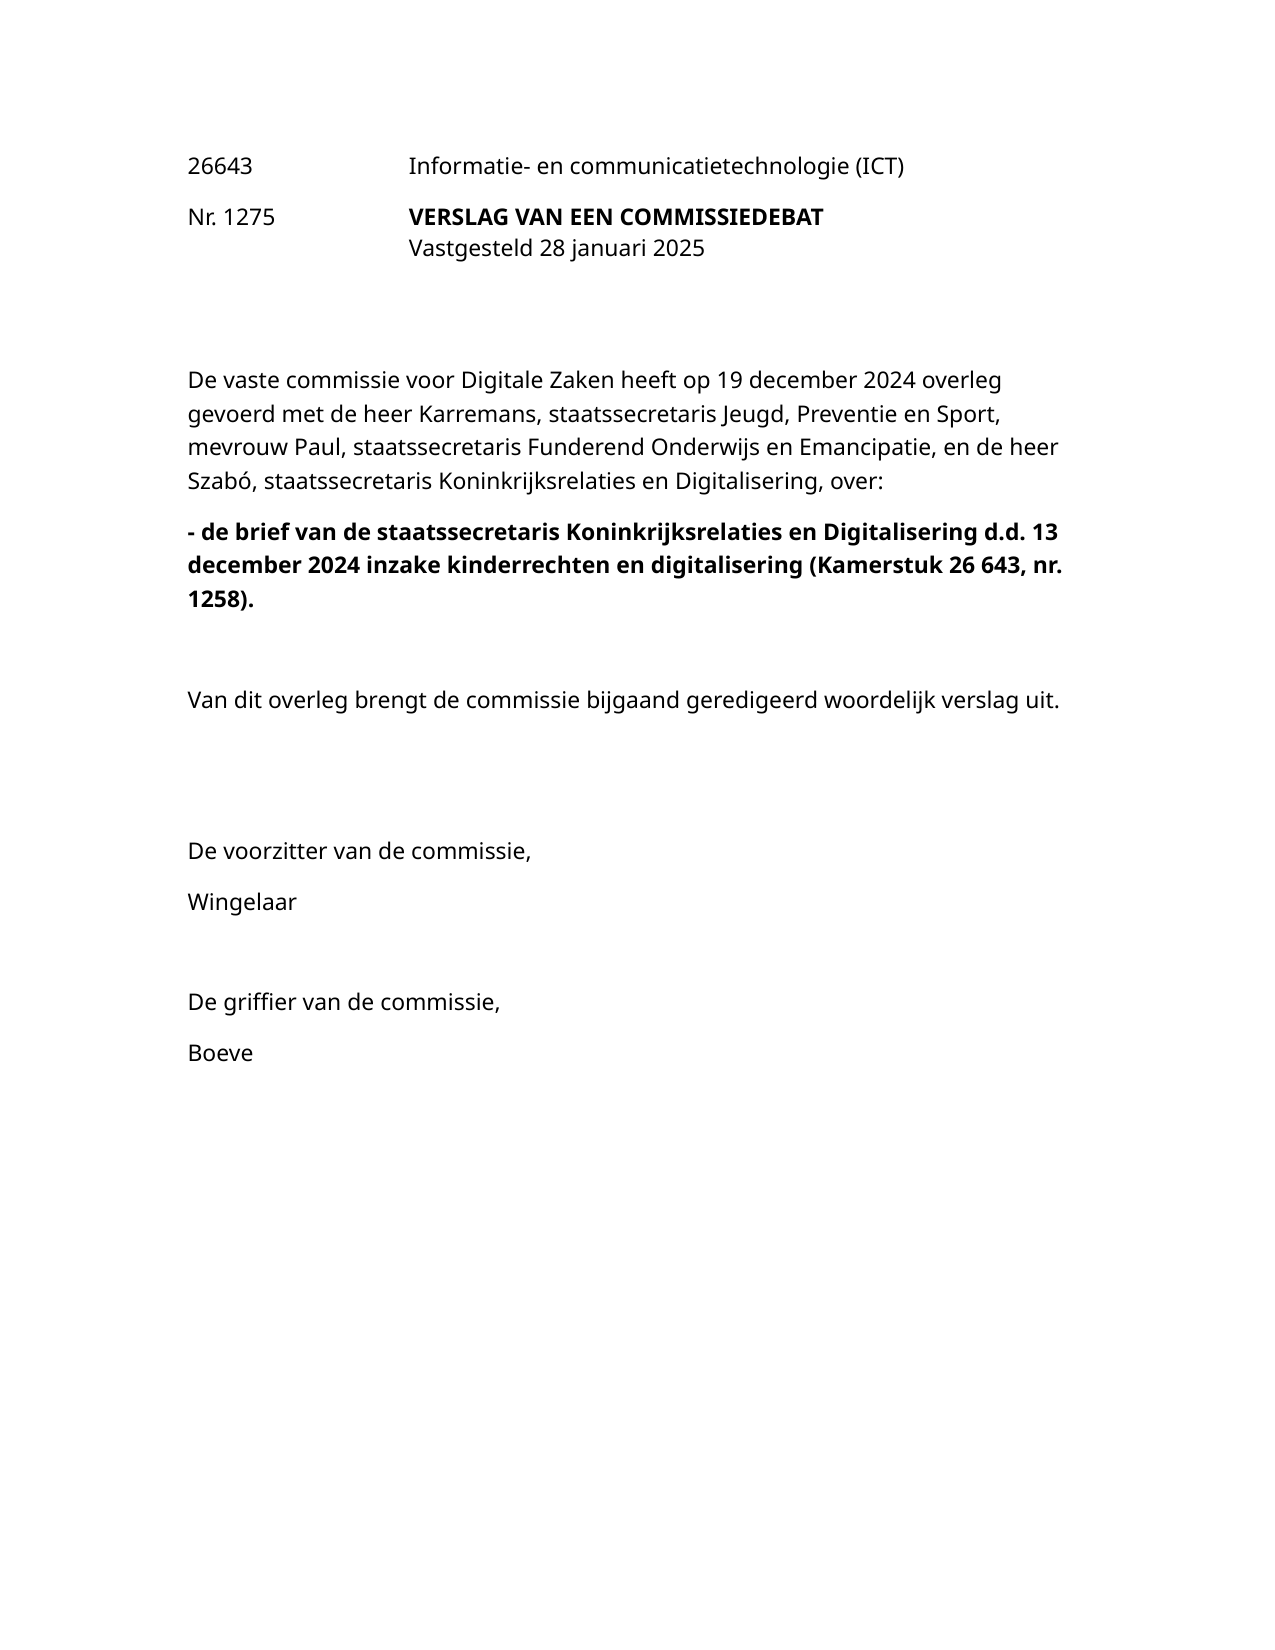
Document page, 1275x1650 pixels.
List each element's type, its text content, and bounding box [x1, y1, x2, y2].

text Van dit overleg brengt de commissie bijgaand geredigeerd woordelijk verslag uit. [187, 684, 1087, 715]
text De vaste commissie voor Digitale Zaken heeft op 19 december 2024 overleg gevoerd met de heer Karremans, staatssecretaris Jeugd, Preventie en Sport, mevrouw Paul, staatssecretaris Funderend Onderwijs en Emancipatie, en de heer Szabó, staatssecretaris Koninkrijksrelaties en Digitalisering, over: [187, 364, 1087, 496]
text Nr. 1275 VERSLAG VAN EEN COMMISSIEDEBAT [187, 200, 1087, 232]
text Vastgesteld 28 januari 2025 [335, 232, 1087, 263]
text 26643 Informatie- en communicatietechnologie (ICT) [187, 150, 1087, 181]
text De griffier van de commissie, [187, 986, 1087, 1017]
text Wingelaar [187, 885, 1087, 917]
text Boeve [187, 1037, 1087, 1068]
text - de brief van de staatssecretaris Koninkrijksrelaties en Digitalisering d.d. 13 december 2024 inzake kinderrechten en digitalisering (Kamerstuk 26 643, nr. 1258). [187, 515, 1087, 614]
text De voorzitter van de commissie, [187, 835, 1087, 866]
